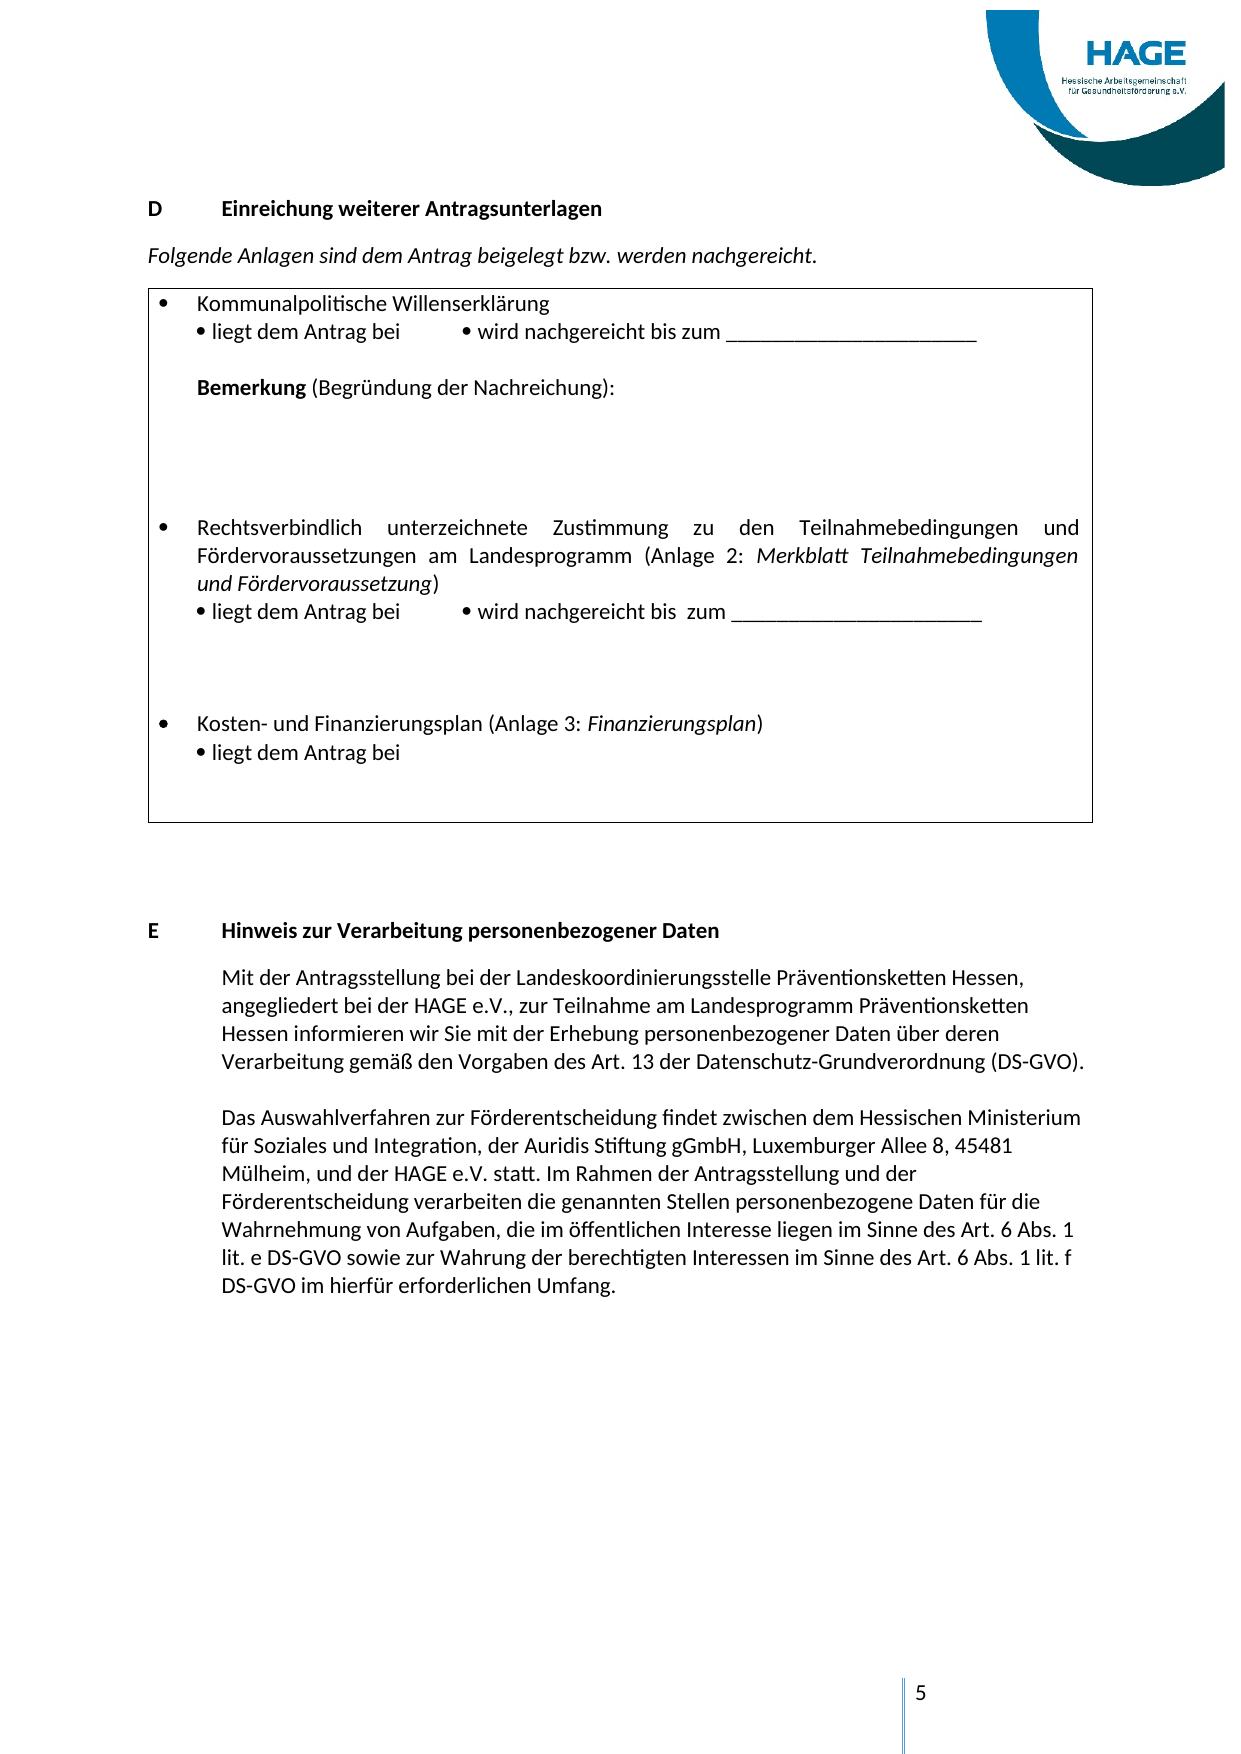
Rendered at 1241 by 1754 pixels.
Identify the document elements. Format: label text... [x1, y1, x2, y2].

text D Einreichung weiterer Antragsunterlagen [148, 194, 1093, 222]
text Folgende Anlagen sind dem Antrag beigelegt bzw. werden nachgereicht. [148, 241, 1093, 269]
table_header Kommunalpolitische Willenserklärung liegt dem Antrag bei wird nachgereicht bis zum ______________________ Bemerkung (Begründung der Nachreichung): Rechtsverbindlich unterzeichnete Zustimmung zu den Teilnahmebedingungen und Fördervoraussetzungen am Landesprogramm (Anlage 2: Merkblatt Teilnahmebedingungen und Fördervoraussetzung) liegt dem Antrag bei wird nachgereicht bis zum ______________________ Kosten- und Finanzierungsplan (Anlage 3: Finanzierungsplan) liegt dem Antrag bei [149, 289, 1092, 822]
text Mit der Antragsstellung bei der Landeskoordinierungsstelle Präventionsketten Hessen, angegliedert bei der HAGE e.V., zur Teilnahme am Landesprogramm Präventionsketten Hessen informieren wir Sie mit der Erhebung personenbezogener Daten über deren Verarbeitung gemäß den Vorgaben des Art. 13 der Datenschutz-Grundverordnung (DS-GVO). [221, 963, 1093, 1075]
picture [963, 10, 1225, 204]
text Das Auswahlverfahren zur Förderentscheidung findet zwischen dem Hessischen Ministerium für Soziales und Integration, der Auridis Stiftung gGmbH, Luxemburger Allee 8, 45481 Mülheim, und der HAGE e.V. statt. Im Rahmen der Antragsstellung und der Förderentscheidung verarbeiten die genannten Stellen personenbezogene Daten für die Wahrnehmung von Aufgaben, die im öffentlichen Interesse liegen im Sinne des Art. 6 Abs. 1 lit. e DS-GVO sowie zur Wahrung der berechtigten Interessen im Sinne des Art. 6 Abs. 1 lit. f DS-GVO im hierfür erforderlichen Umfang. [221, 1103, 1093, 1299]
text E Hinweis zur Verarbeitung personenbezogener Daten [148, 916, 1093, 944]
